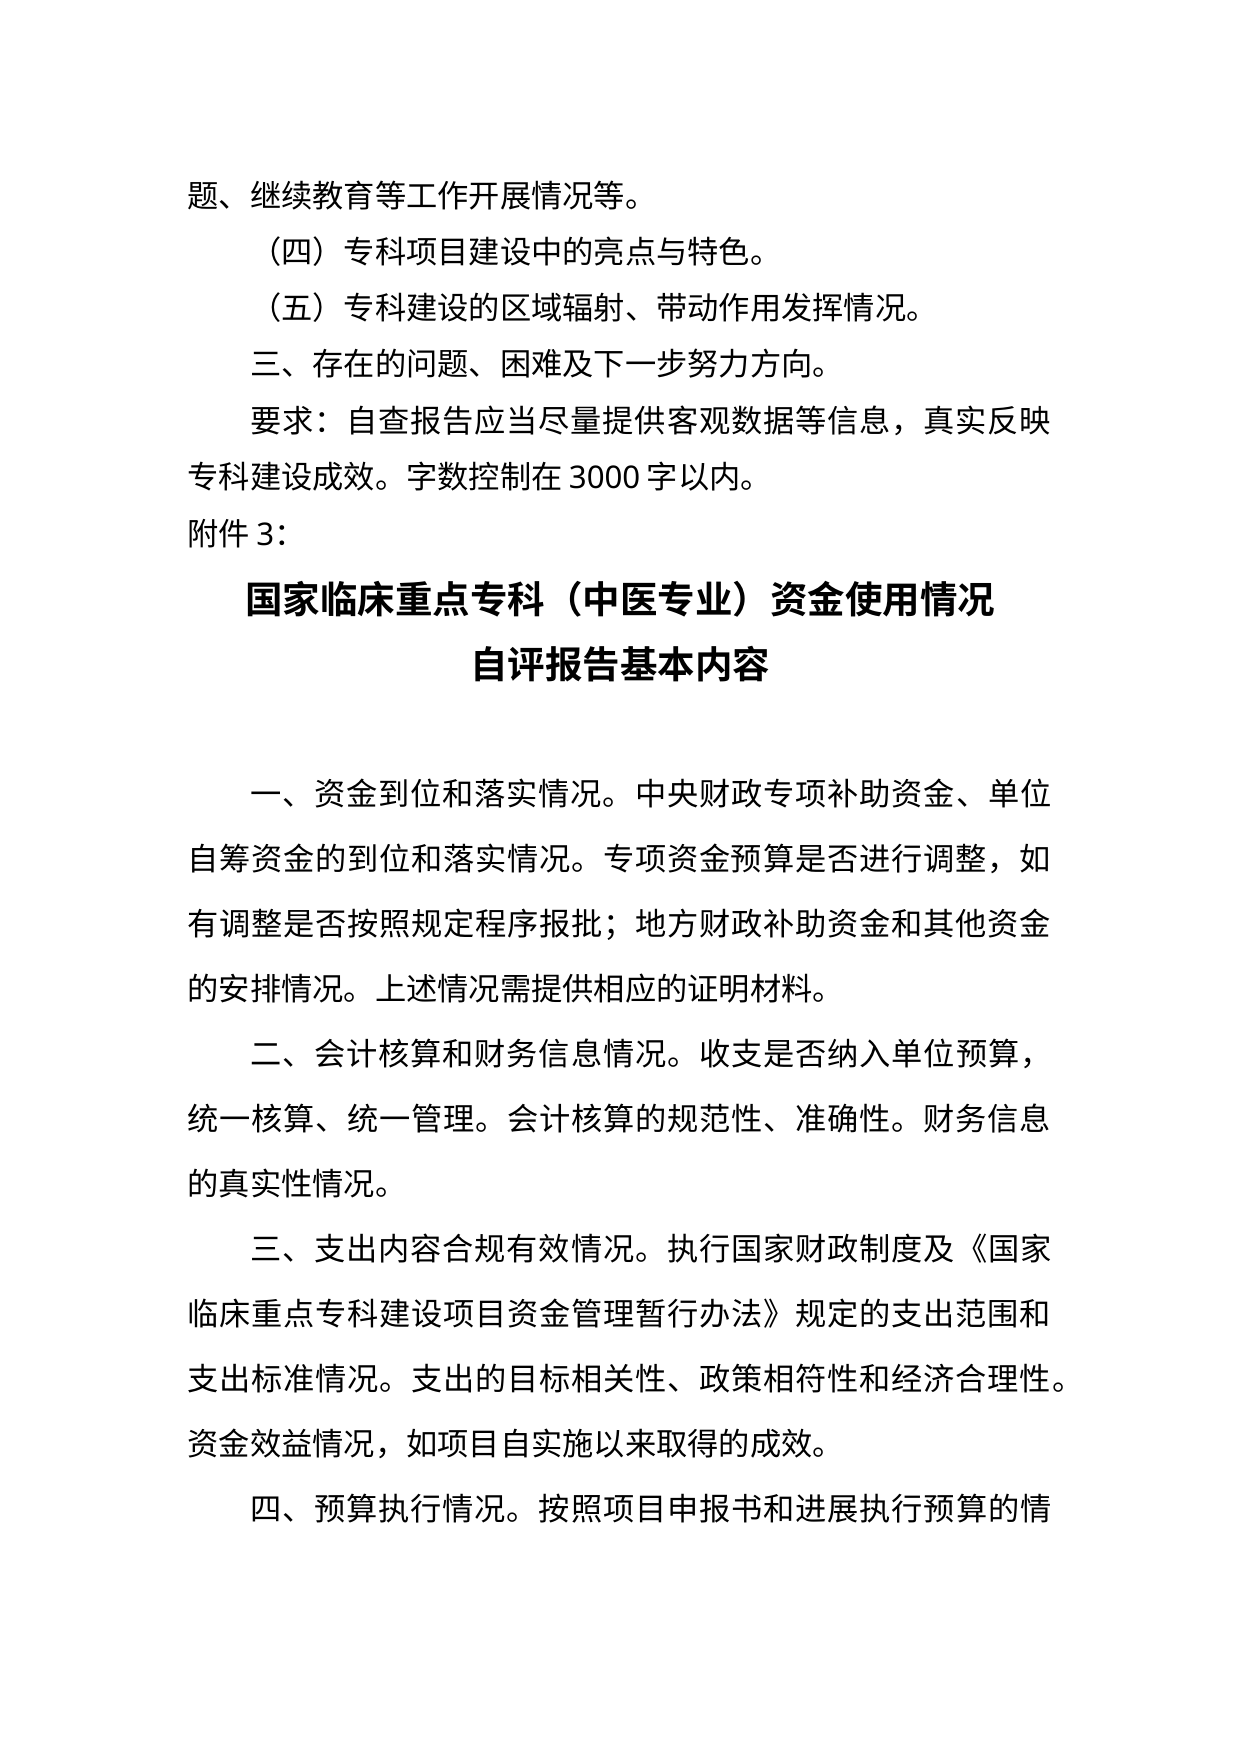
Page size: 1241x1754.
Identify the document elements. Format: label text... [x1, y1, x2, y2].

text 二、会计核算和财务信息情况。收支是否纳入单位预算，统一核算、统一管理。会计核算的规范性、准确性。财务信息的真实性情况。 [187, 1019, 1053, 1214]
text 三、支出内容合规有效情况。执行国家财政制度及《国家临床重点专科建设项目资金管理暂行办法》规定的支出范围和支出标准情况。支出的目标相关性、政策相符性和经济合理性。资金效益情况，如项目自实施以来取得的成效。 [187, 1214, 1053, 1474]
text 附件3： [187, 499, 1053, 564]
text 自评报告基本内容 [187, 629, 1053, 694]
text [187, 162, 1053, 218]
text 要求：自查报告应当尽量提供客观数据等信息，真实反映专科建设成效。字数控制在3000字以内。 [187, 387, 1053, 499]
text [187, 1474, 1053, 1539]
text 国家临床重点专科（中医专业）资金使用情况 [187, 564, 1053, 629]
text 一、资金到位和落实情况。中央财政专项补助资金、单位自筹资金的到位和落实情况。专项资金预算是否进行调整，如有调整是否按照规定程序报批；地方财政补助资金和其他资金的安排情况。上述情况需提供相应的证明材料。 [187, 759, 1053, 1019]
text （五）专科建设的区域辐射、带动作用发挥情况。 [187, 274, 1053, 331]
text （四）专科项目建设中的亮点与特色。 [187, 218, 1053, 274]
text 三、存在的问题、困难及下一步努力方向。 [187, 331, 1053, 387]
